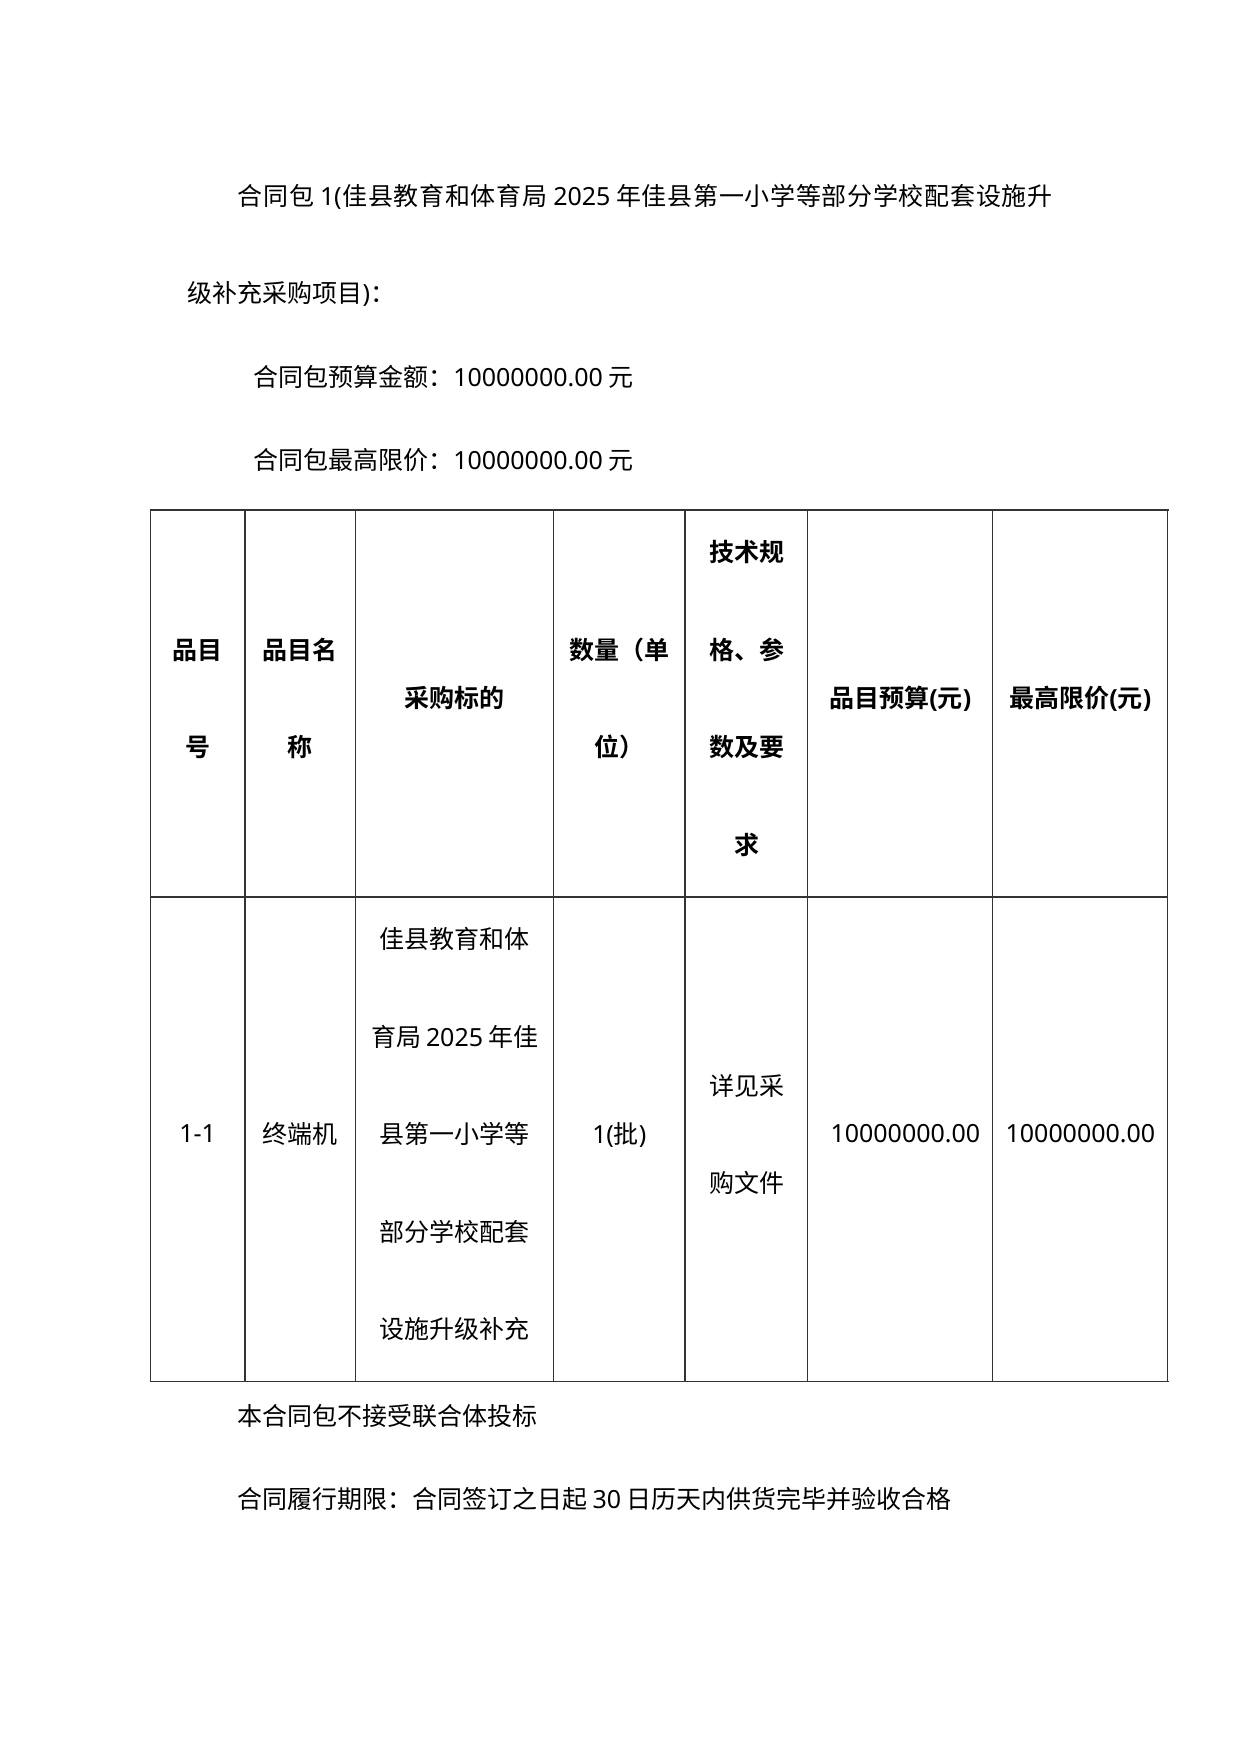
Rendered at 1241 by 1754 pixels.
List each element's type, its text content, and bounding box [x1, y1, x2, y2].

table_header 最高限价(元) [993, 511, 1167, 896]
text 本合同包不接受联合体投标 [187, 1382, 1053, 1447]
table_cell 详见采购文件 [686, 898, 807, 1381]
text 合同包最高限价：10000000.00元 [187, 426, 1053, 491]
table_header 数量（单位） [554, 511, 684, 896]
table_cell 10000000.00 [808, 898, 992, 1381]
table_header 品目号 [151, 511, 244, 896]
table_cell 终端机 [246, 898, 355, 1381]
text 合同履行期限：合同签订之日起30日历天内供货完毕并验收合格 [187, 1465, 1053, 1530]
table_cell 10000000.00 [993, 898, 1167, 1381]
table_cell 1-1 [151, 898, 244, 1381]
table_cell 1(批) [554, 898, 684, 1381]
table_cell 佳县教育和体育局2025年佳县第一小学等部分学校配套设施升级补充 [356, 898, 553, 1381]
table_header 技术规格、参数及要求 [686, 511, 807, 896]
table_header 品目名称 [246, 511, 355, 896]
text 合同包1(佳县教育和体育局2025年佳县第一小学等部分学校配套设施升级补充采购项目)： [187, 162, 1053, 324]
table_header 品目预算(元) [808, 511, 992, 896]
table_header 采购标的 [356, 511, 553, 896]
text 合同包预算金额：10000000.00元 [187, 343, 1053, 408]
